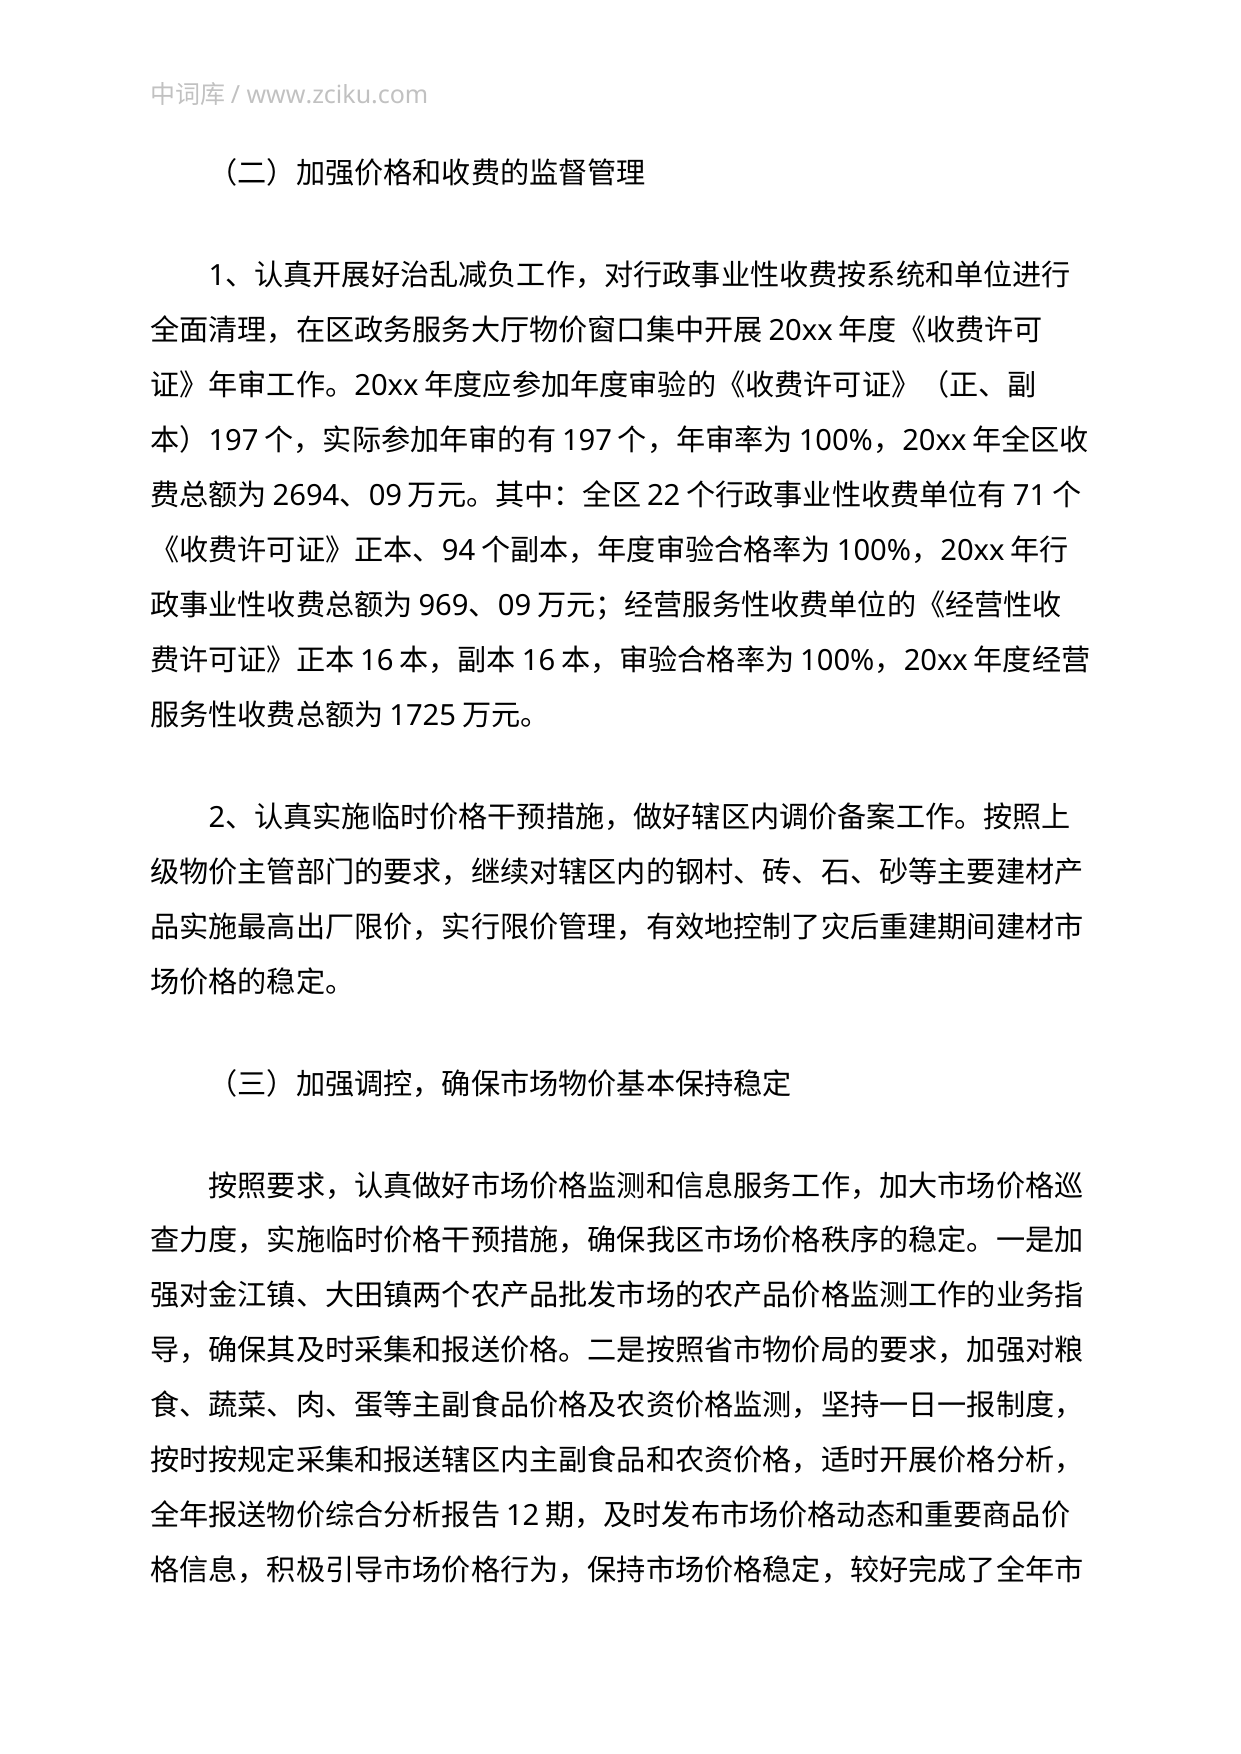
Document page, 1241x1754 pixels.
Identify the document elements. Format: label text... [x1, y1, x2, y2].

text （二）加强价格和收费的监督管理 [150, 150, 1090, 192]
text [150, 1162, 1090, 1589]
text （三）加强调控，确保市场物价基本保持稳定 [150, 1060, 1090, 1103]
text 2、认真实施临时价格干预措施，做好辖区内调价备案工作。按照上级物价主管部门的要求，继续对辖区内的钢村、砖、石、砂等主要建材产品实施最高出厂限价，实行限价管理，有效地控制了灾后重建期间建材市场价格的稳定。 [150, 794, 1090, 1001]
text 1、认真开展好治乱减负工作，对行政事业性收费按系统和单位进行全面清理，在区政务服务大厅物价窗口集中开展20xx年度《收费许可证》年审工作。20xx年度应参加年度审验的《收费许可证》（正、副本）197个，实际参加年审的有197个，年审率为100%，20xx年全区收费总额为2694、09万元。其中：全区22个行政事业性收费单位有71个《收费许可证》正本、94个副本，年度审验合格率为100%，20xx年行政事业性收费总额为969、09万元；经营服务性收费单位的《经营性收费许可证》正本16本，副本16本，审验合格率为100%，20xx年度经营服务性收费总额为1725万元。 [150, 252, 1090, 734]
